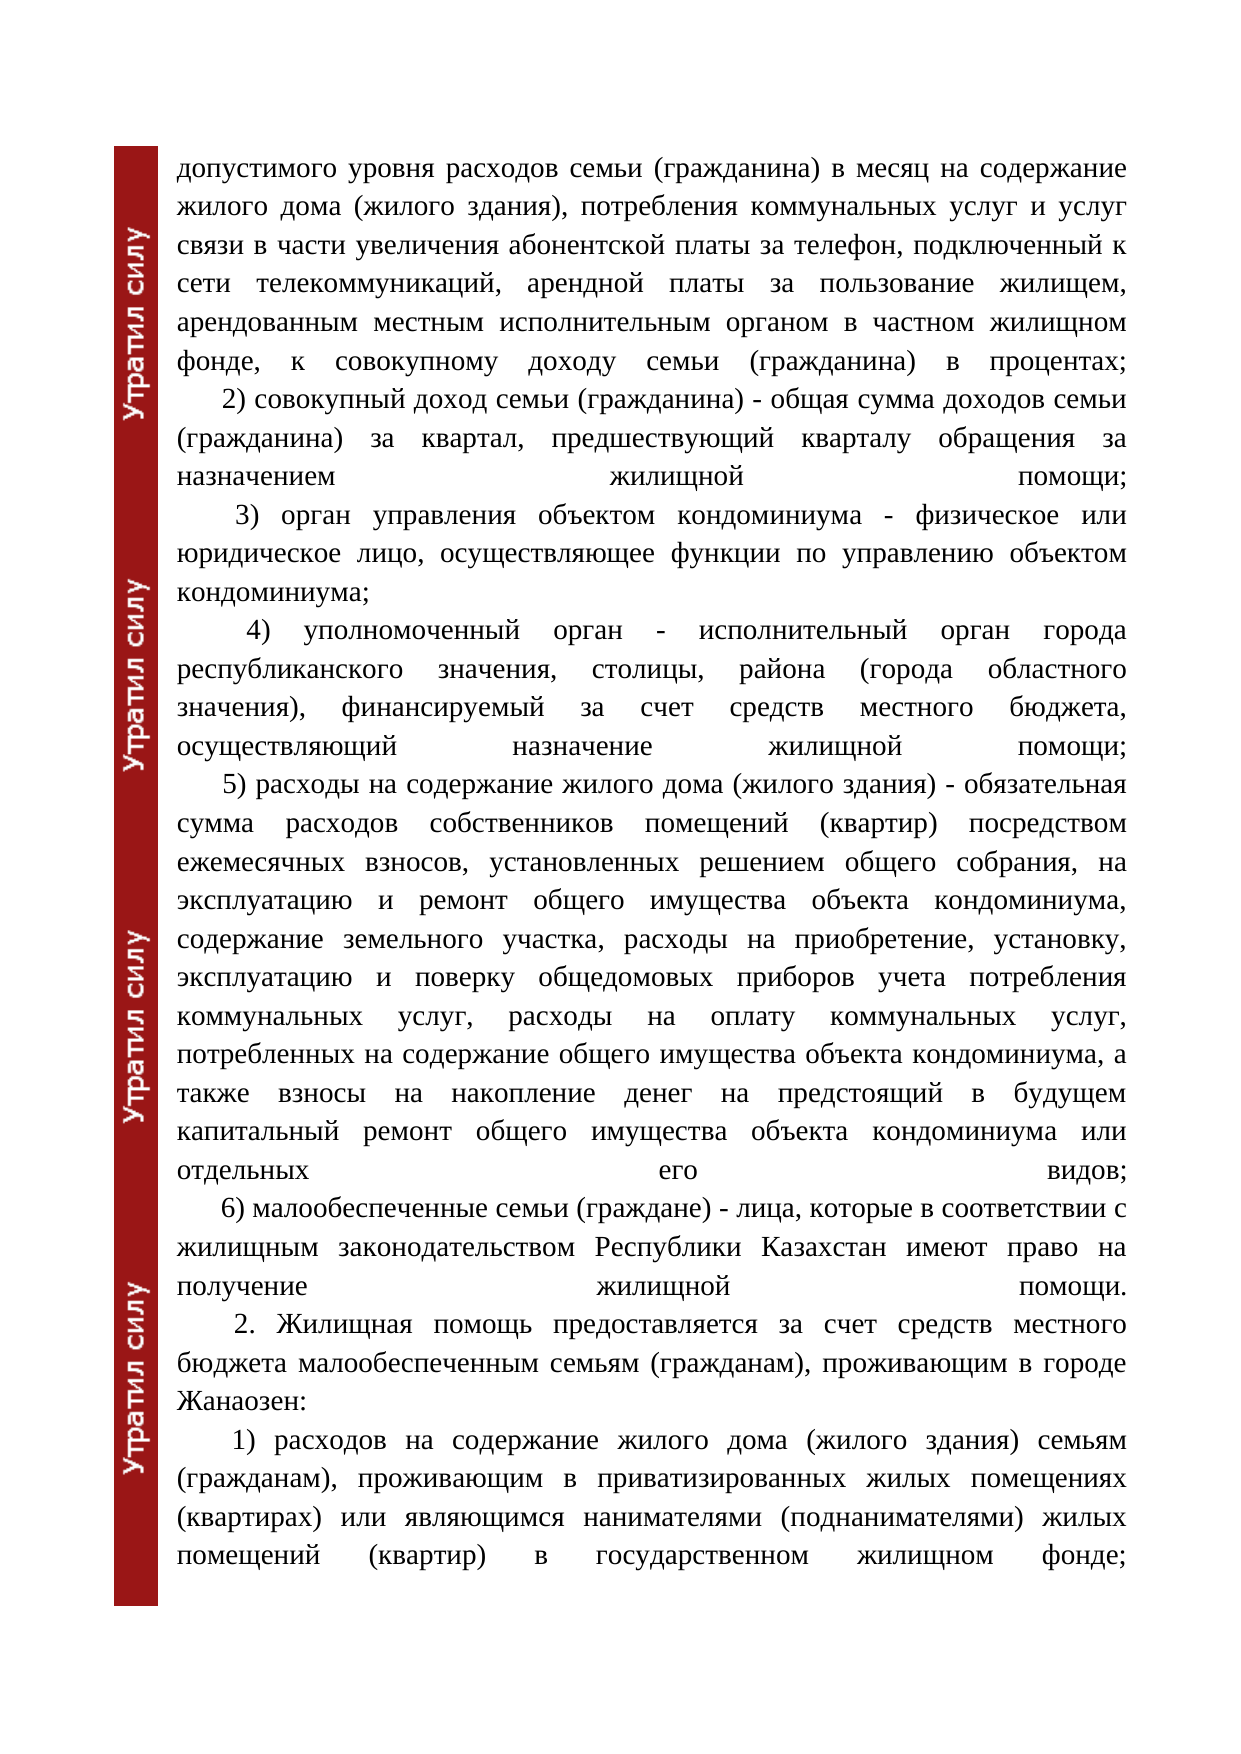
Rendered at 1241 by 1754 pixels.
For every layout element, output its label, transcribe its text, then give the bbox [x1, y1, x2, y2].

picture [114, 146, 158, 150]
picture [114, 1571, 158, 1606]
